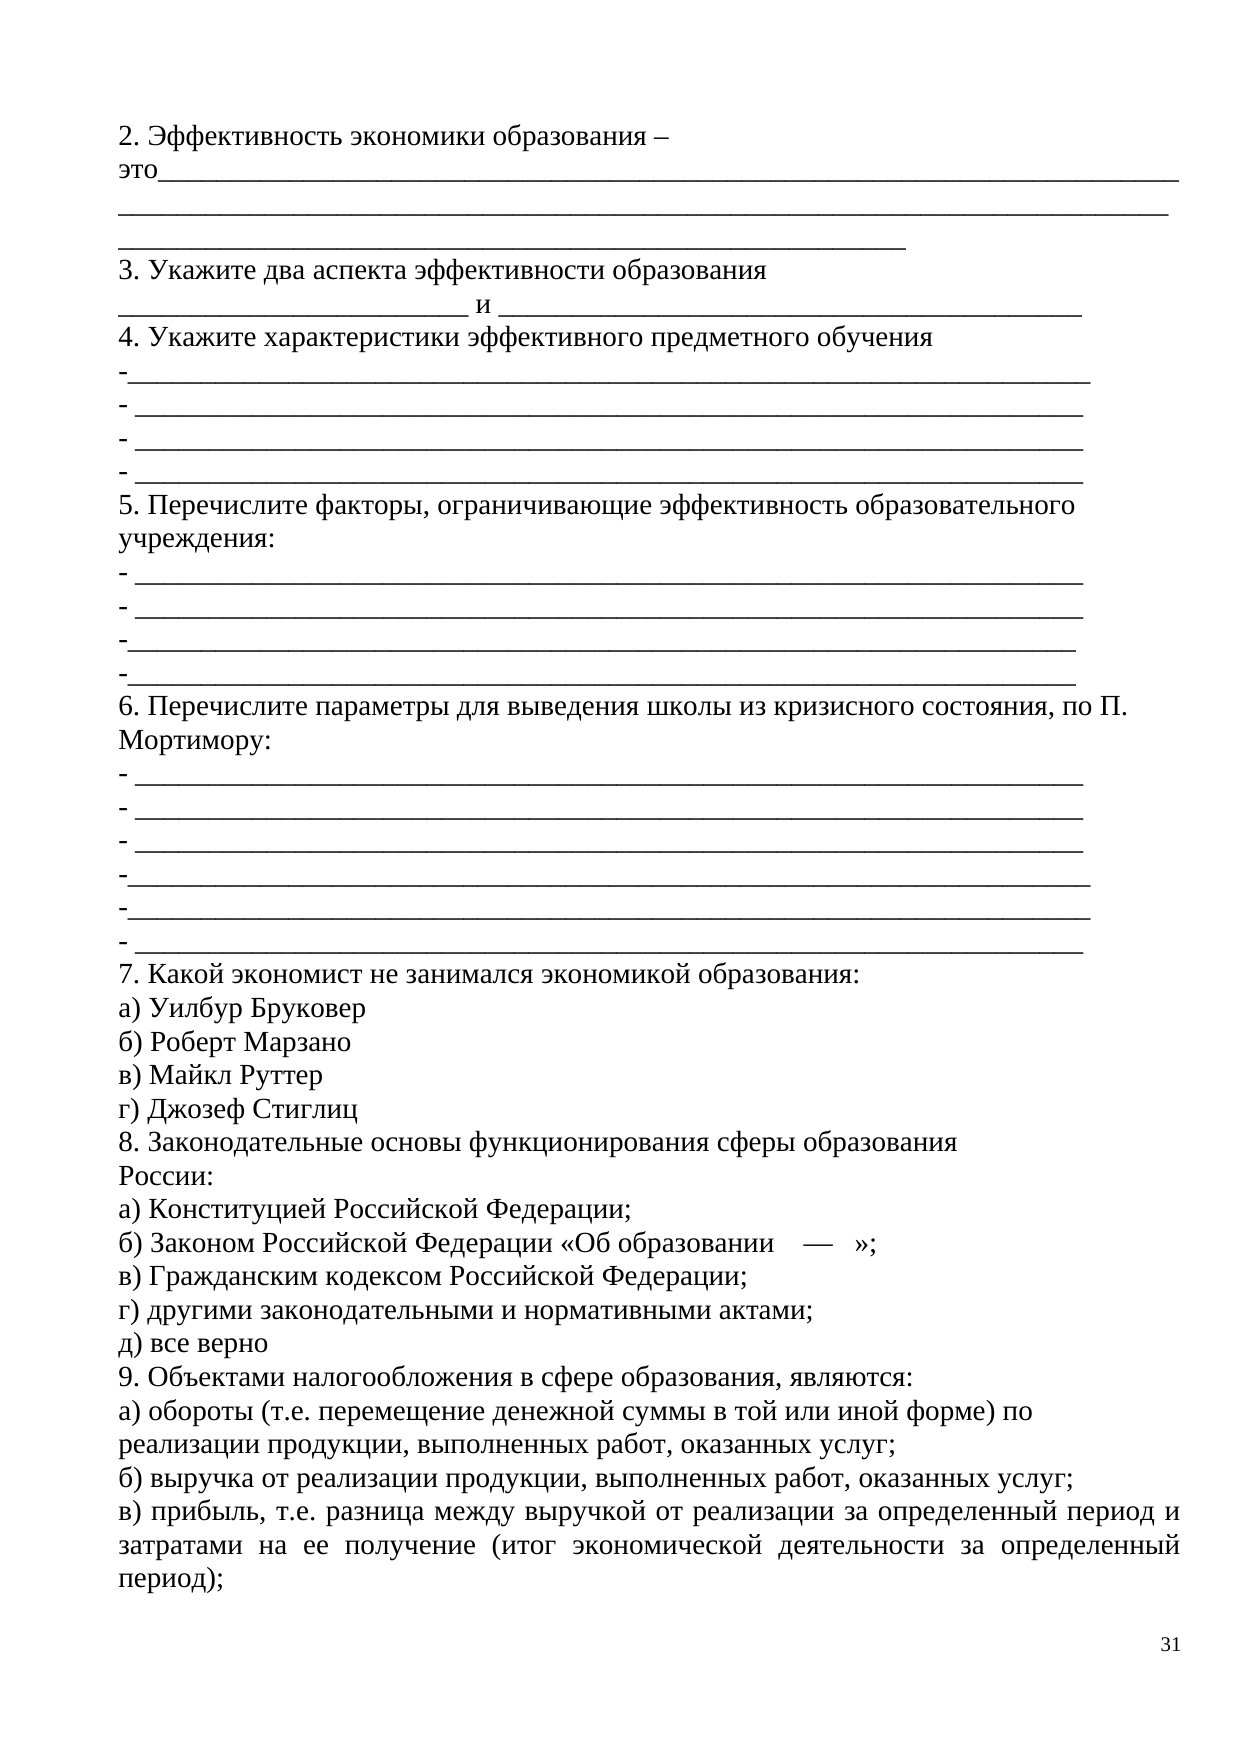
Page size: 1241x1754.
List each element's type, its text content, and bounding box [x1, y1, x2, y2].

text в) Майкл Руттер [118, 1057, 1181, 1091]
text - _________________________________________________________________ [118, 789, 1181, 822]
text г) другими законодательными и нормативными актами; [118, 1292, 1181, 1326]
text г) Джозеф Стиглиц [118, 1091, 1181, 1124]
text России: [118, 1158, 1181, 1191]
text б) Законом Российской Федерации «Об образовании ― »; [118, 1225, 1181, 1258]
text а) Конституцией Российской Федерации; [118, 1191, 1181, 1225]
text 5. Перечислите факторы, ограничивающие эффективность образовательного учреждения: [118, 487, 1181, 554]
text б) выручка от реализации продукции, выполненных работ, оказанных услуг; [118, 1460, 1181, 1493]
text 2. Эффективность экономики образования – это____________________________________________________________________________________________________________________________________________________________________________________________________ [118, 118, 1181, 252]
text а) обороты (т.е. перемещение денежной суммы в той или иной форме) по реализации продукции, выполненных работ, оказанных услуг; [118, 1393, 1181, 1460]
text - _________________________________________________________________ [118, 923, 1181, 957]
text а) Уилбур Бруковер [118, 990, 1181, 1024]
text -_________________________________________________________________ [118, 655, 1181, 688]
text - _________________________________________________________________ [118, 554, 1181, 588]
text -__________________________________________________________________ [118, 856, 1181, 889]
text д) все верно [118, 1326, 1181, 1359]
text в) прибыль, т.е. разница между выручкой от реализации за определенный период и затратами на ее получение (итог экономической деятельности за определенный период); [118, 1493, 1181, 1594]
text -__________________________________________________________________ [118, 353, 1181, 386]
text -_________________________________________________________________ [118, 621, 1181, 655]
text - _________________________________________________________________ [118, 822, 1181, 856]
text 9. Объектами налогообложения в сфере образования, являются: [118, 1359, 1181, 1393]
text - _________________________________________________________________ [118, 588, 1181, 621]
text ________________________ и ________________________________________ [118, 286, 1181, 319]
text 4. Укажите характеристики эффективного предметного обучения [118, 319, 1181, 353]
text 8. Законодательные основы функционирования сферы образования [118, 1124, 1181, 1158]
text б) Роберт Марзано [118, 1024, 1181, 1057]
text 7. Какой экономист не занимался экономикой образования: [118, 957, 1181, 990]
text - _________________________________________________________________ [118, 453, 1181, 487]
text 6. Перечислите параметры для выведения школы из кризисного состояния, по П. Мортимору: [118, 688, 1181, 755]
text - _________________________________________________________________ [118, 386, 1181, 420]
text в) Гражданским кодексом Российской Федерации; [118, 1258, 1181, 1292]
text - _________________________________________________________________ [118, 420, 1181, 453]
text - _________________________________________________________________ [118, 755, 1181, 789]
text -__________________________________________________________________ [118, 889, 1181, 923]
text 3. Укажите два аспекта эффективности образования [118, 252, 1181, 286]
